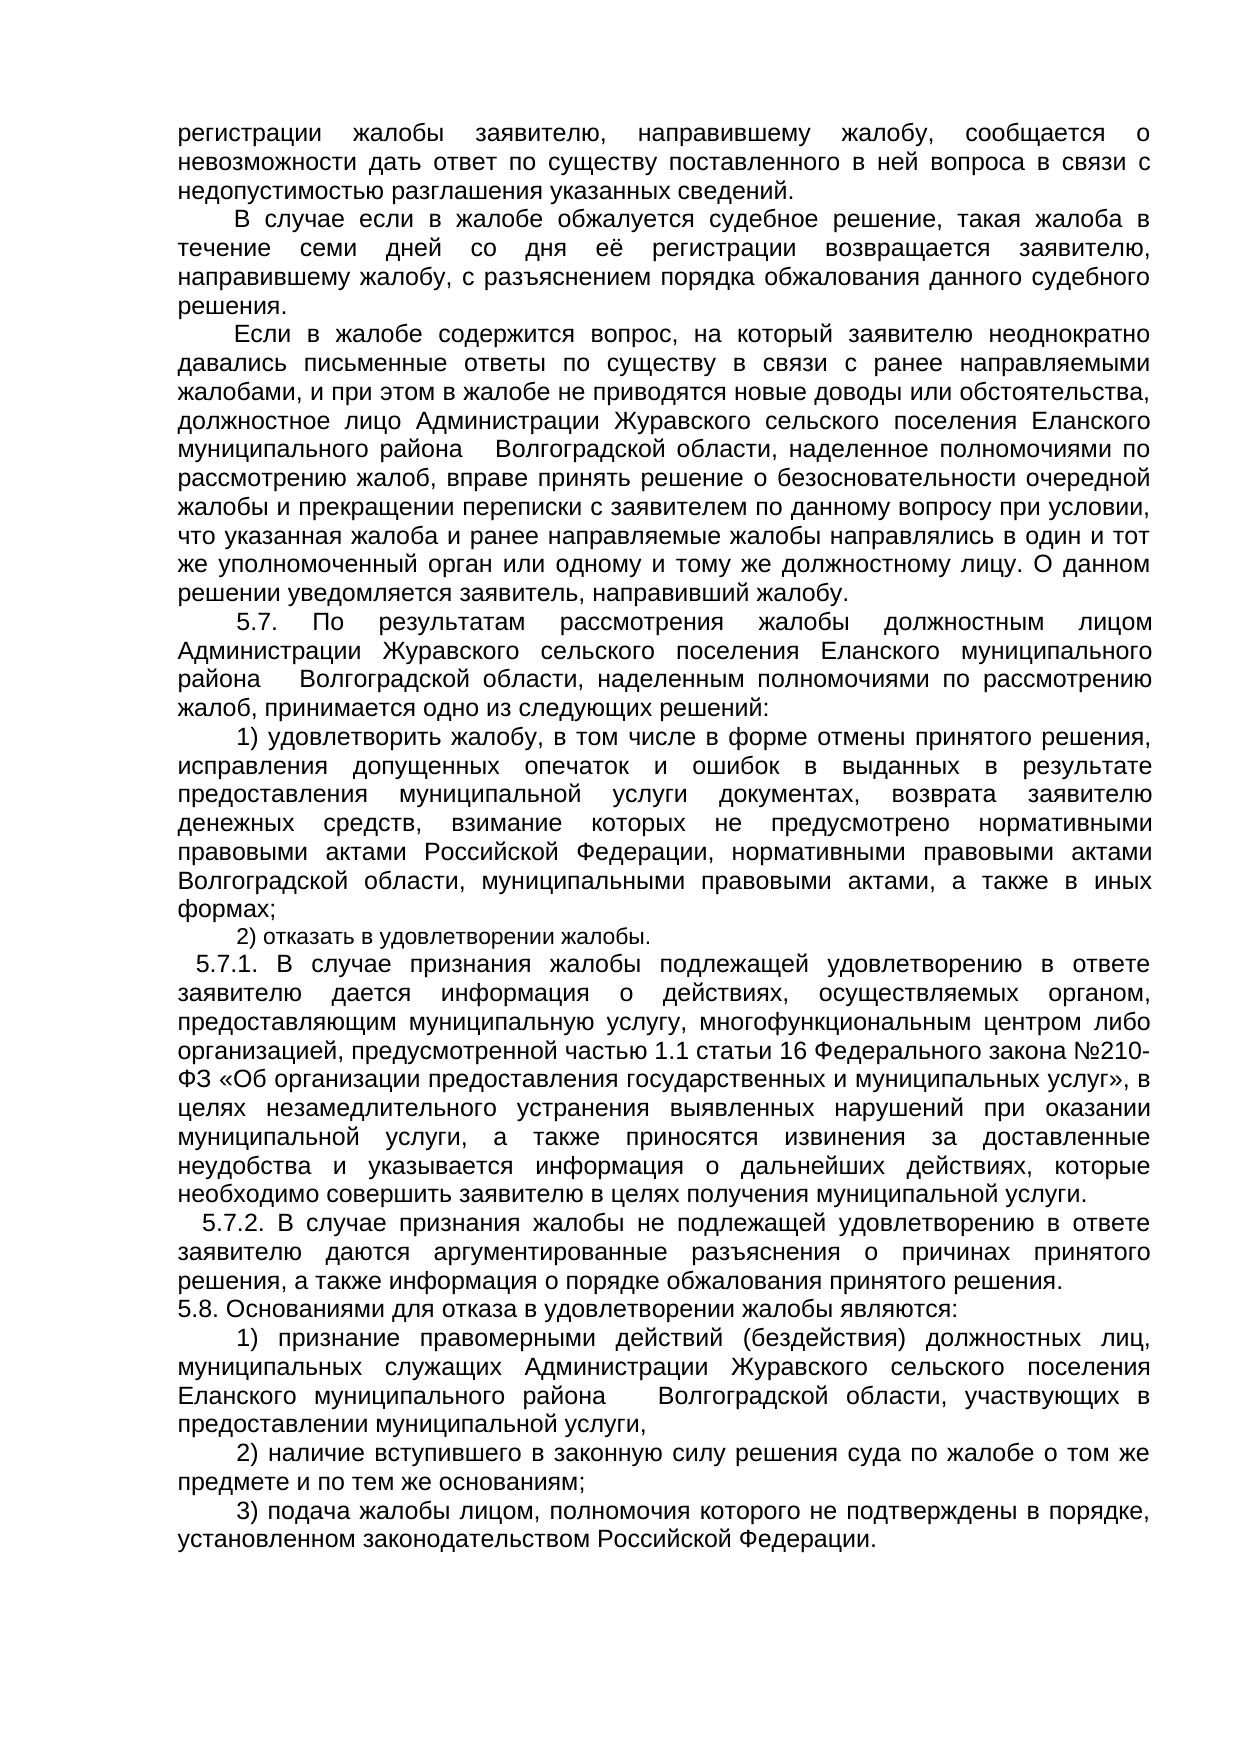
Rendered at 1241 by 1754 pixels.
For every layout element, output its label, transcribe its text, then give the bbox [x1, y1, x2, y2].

text 5.7.2. В случае признания жалобы не подлежащей удовлетворению в ответе заявителю даются аргументированные разъяснения о причинах принятого решения, а также информация о порядке обжалования принятого решения. [177, 1208, 1152, 1294]
text 5.7. По результатам рассмотрения жалобы должностным лицом Администрации Журавского сельского поселения Еланского муниципального района Волгоградской области, наделенным полномочиями по рассмотрению жалоб, принимается одно из следующих решений: [177, 607, 1153, 722]
text В случае если в жалобе обжалуется судебное решение, такая жалоба в течение семи дней со дня её регистрации возвращается заявителю, направившему жалобу, с разъяснением порядка обжалования данного судебного решения. [177, 204, 1152, 319]
text 3) подача жалобы лицом, полномочия которого не подтверждены в порядке, установленном законодательством Российской Федерации. [177, 1496, 1152, 1553]
text 1) удовлетворить жалобу, в том числе в форме отмены принятого решения, исправления допущенных опечаток и ошибок в выданных в результате предоставления муниципальной услуги документах, возврата заявителю денежных средств, взимание которых не предусмотрено нормативными правовыми актами Российской Федерации, нормативными правовыми актами Волгоградской области, муниципальными правовыми актами, а также в иных формах; [177, 722, 1153, 923]
text 2) наличие вступившего в законную силу решения суда по жалобе о том же предмете и по тем же основаниям; [177, 1438, 1152, 1496]
text 5.7.1. В случае признания жалобы подлежащей удовлетворению в ответе заявителю дается информация о действиях, осуществляемых органом, предоставляющим муниципальную услугу, многофункциональным центром либо организацией, предусмотренной частью 1.1 статьи 16 Федерального закона №210-ФЗ «Об организации предоставления государственных и муниципальных услуг», в целях незамедлительного устранения выявленных нарушений при оказании муниципальной услуги, а также приносятся извинения за доставленные неудобства и указывается информация о дальнейших действиях, которые необходимо совершить заявителю в целях получения муниципальной услуги. [177, 949, 1152, 1208]
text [177, 118, 1152, 204]
text 5.8. Основаниями для отказа в удовлетворении жалобы являются: [177, 1294, 1152, 1323]
text Если в жалобе содержится вопрос, на который заявителю неоднократно давались письменные ответы по существу в связи с ранее направляемыми жалобами, и при этом в жалобе не приводятся новые доводы или обстоятельства, должностное лицо Администрации Журавского сельского поселения Еланского муниципального района Волгоградской области, наделенное полномочиями по рассмотрению жалоб, вправе принять решение о безосновательности очередной жалобы и прекращении переписки с заявителем по данному вопросу при условии, что указанная жалоба и ранее направляемые жалобы направлялись в один и тот же уполномоченный орган или одному и тому же должностному лицу. О данном решении уведомляется заявитель, направивший жалобу. [177, 319, 1152, 607]
text 2) отказать в удовлетворении жалобы. [177, 923, 1153, 949]
text 1) признание правомерными действий (бездействия) должностных лиц, муниципальных служащих Администрации Журавского сельского поселения Еланского муниципального района Волгоградской области, участвующих в предоставлении муниципальной услуги, [177, 1323, 1152, 1438]
